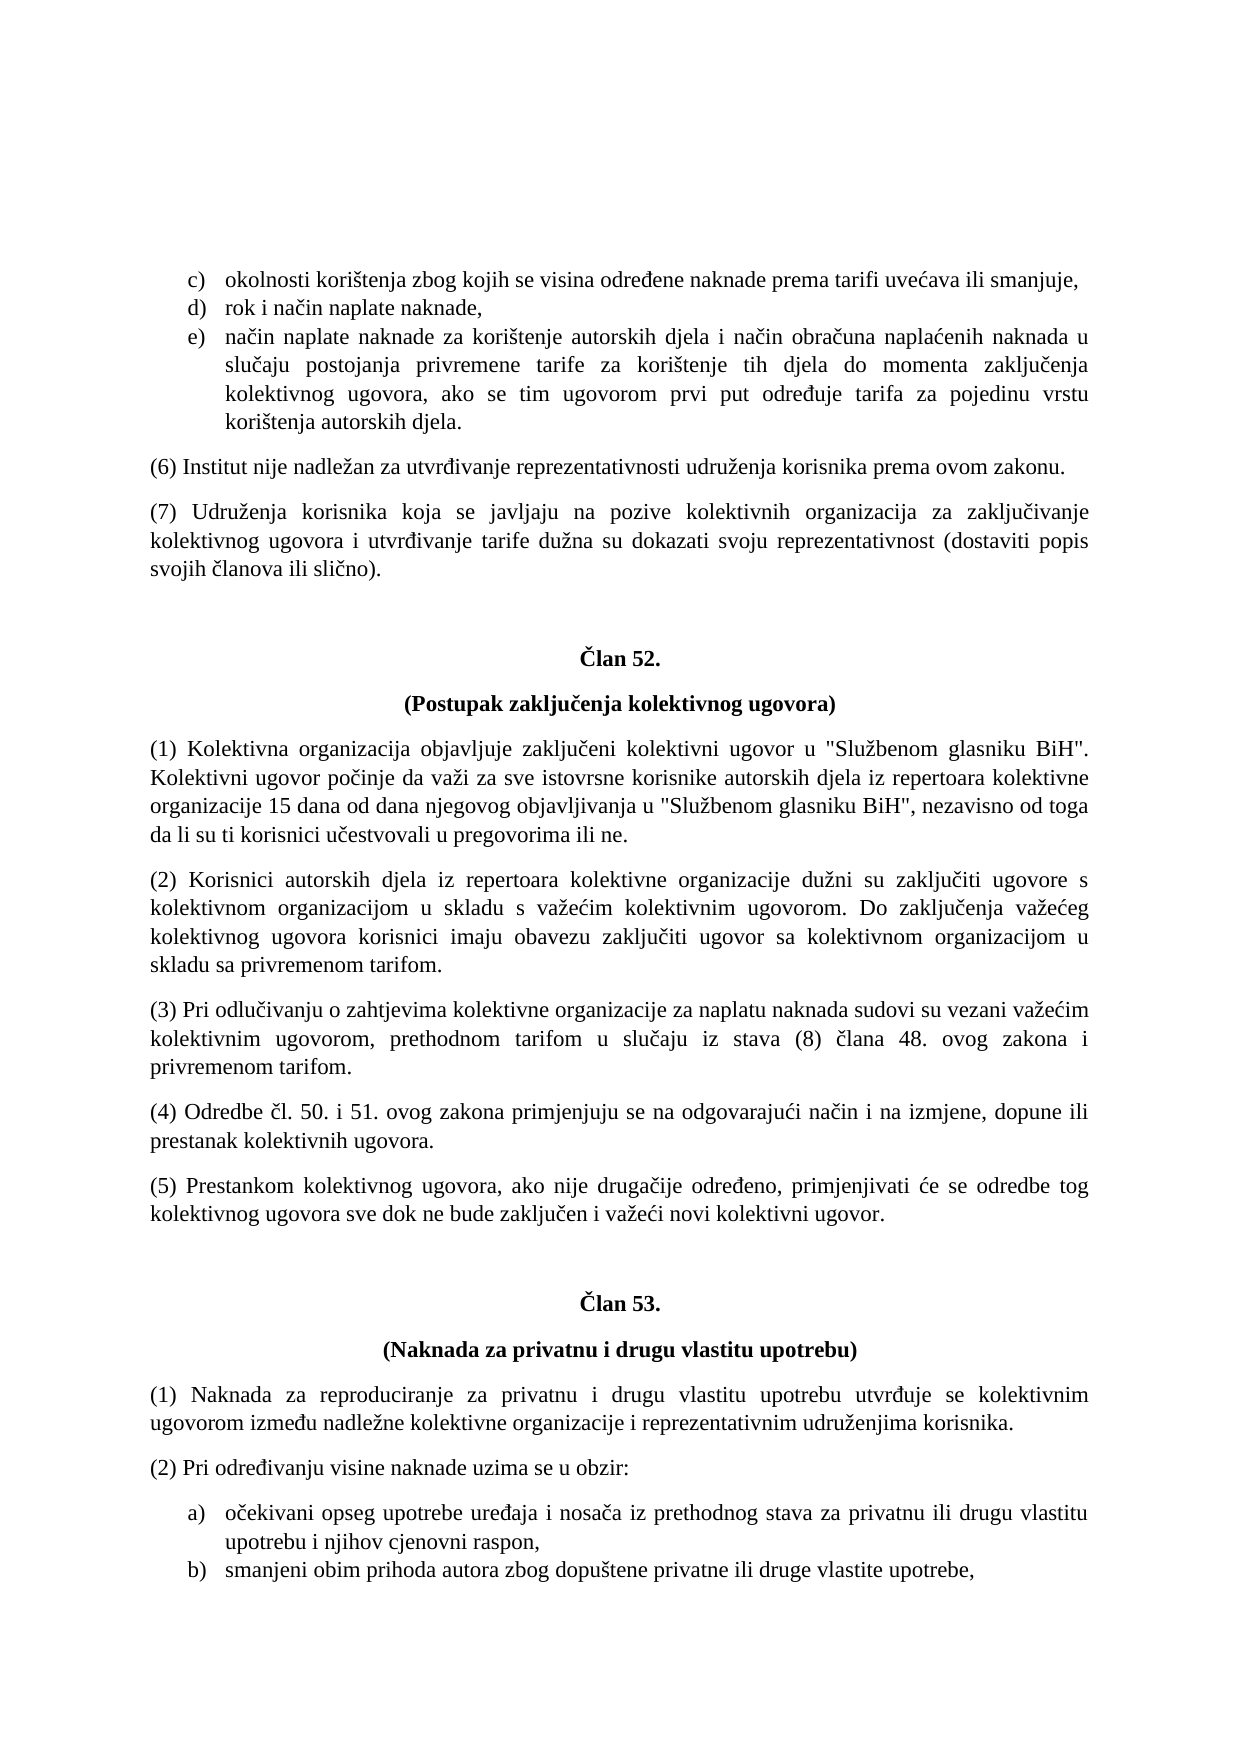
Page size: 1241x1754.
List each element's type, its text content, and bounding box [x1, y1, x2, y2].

text (Postupak zaključenja kolektivnog ugovora) [150, 690, 1090, 717]
text (4) Odredbe čl. 50. i 51. ovog zakona primjenjuju se na odgovarajući način i na izmjene, dopune ili prestanak kolektivnih ugovora. [150, 1098, 1090, 1153]
text (7) Udruženja korisnika koja se javljaju na pozive kolektivnih organizacija za zaključivanje kolektivnog ugovora i utvrđivanje tarife dužna su dokazati svoju reprezentativnost (dostaviti popis svojih članova ili slično). [150, 498, 1090, 581]
list okolnosti korištenja zbog kojih se visina određene naknade prema tarifi uvećava ili smanjuje, [187, 266, 1090, 292]
list način naplate naknade za korištenje autorskih djela i način obračuna naplaćenih naknada u slučaju postojanja privremene tarife za korištenje tih djela do momenta zaključenja kolektivnog ugovora, ako se tim ugovorom prvi put određuje tarifa za pojedinu vrstu korištenja autorskih djela. [187, 323, 1090, 434]
text (2) Korisnici autorskih djela iz repertoara kolektivne organizacije dužni su zaključiti ugovore s kolektivnom organizacijom u skladu s važećim kolektivnim ugovorom. Do zaključenja važećeg kolektivnog ugovora korisnici imaju obavezu zaključiti ugovor sa kolektivnom organizacijom u skladu sa privremenom tarifom. [150, 866, 1090, 978]
text (1) Kolektivna organizacija objavljuje zaključeni kolektivni ugovor u "Službenom glasniku BiH". Kolektivni ugovor počinje da važi za sve istovrsne korisnike autorskih djela iz repertoara kolektivne organizacije 15 dana od dana njegovog objavljivanja u "Službenom glasniku BiH", nezavisno od toga da li su ti korisnici učestvovali u pregovorima ili ne. [150, 736, 1090, 847]
text (Naknada za privatnu i drugu vlastitu upotrebu) [150, 1336, 1090, 1362]
text (2) Pri određivanju visine naknade uzima se u obzir: [150, 1454, 1090, 1481]
text (6) Institut nije nadležan za utvrđivanje reprezentativnosti udruženja korisnika prema ovom zakonu. [150, 453, 1090, 479]
list očekivani opseg upotrebe uređaja i nosača iz prethodnog stava za privatnu ili drugu vlastitu upotrebu i njihov cjenovni raspon, [187, 1499, 1090, 1554]
text (5) Prestankom kolektivnog ugovora, ako nije drugačije određeno, primjenjivati će se odredbe tog kolektivnog ugovora sve dok ne bude zaključen i važeći novi kolektivni ugovor. [150, 1172, 1090, 1227]
list smanjeni obim prihoda autora zbog dopuštene privatne ili druge vlastite upotrebe, [187, 1556, 1090, 1583]
text Član 53. [150, 1291, 1090, 1317]
text (1) Naknada za reproduciranje za privatnu i drugu vlastitu upotrebu utvrđuje se kolektivnim ugovorom između nadležne kolektivne organizacije i reprezentativnim udruženjima korisnika. [150, 1381, 1090, 1436]
text (3) Pri odlučivanju o zahtjevima kolektivne organizacije za naplatu naknada sudovi su vezani važećim kolektivnim ugovorom, prethodnom tarifom u slučaju iz stava (8) člana 48. ovog zakona i privremenom tarifom. [150, 996, 1090, 1079]
text Član 52. [150, 645, 1090, 672]
list rok i način naplate naknade, [187, 294, 1090, 321]
